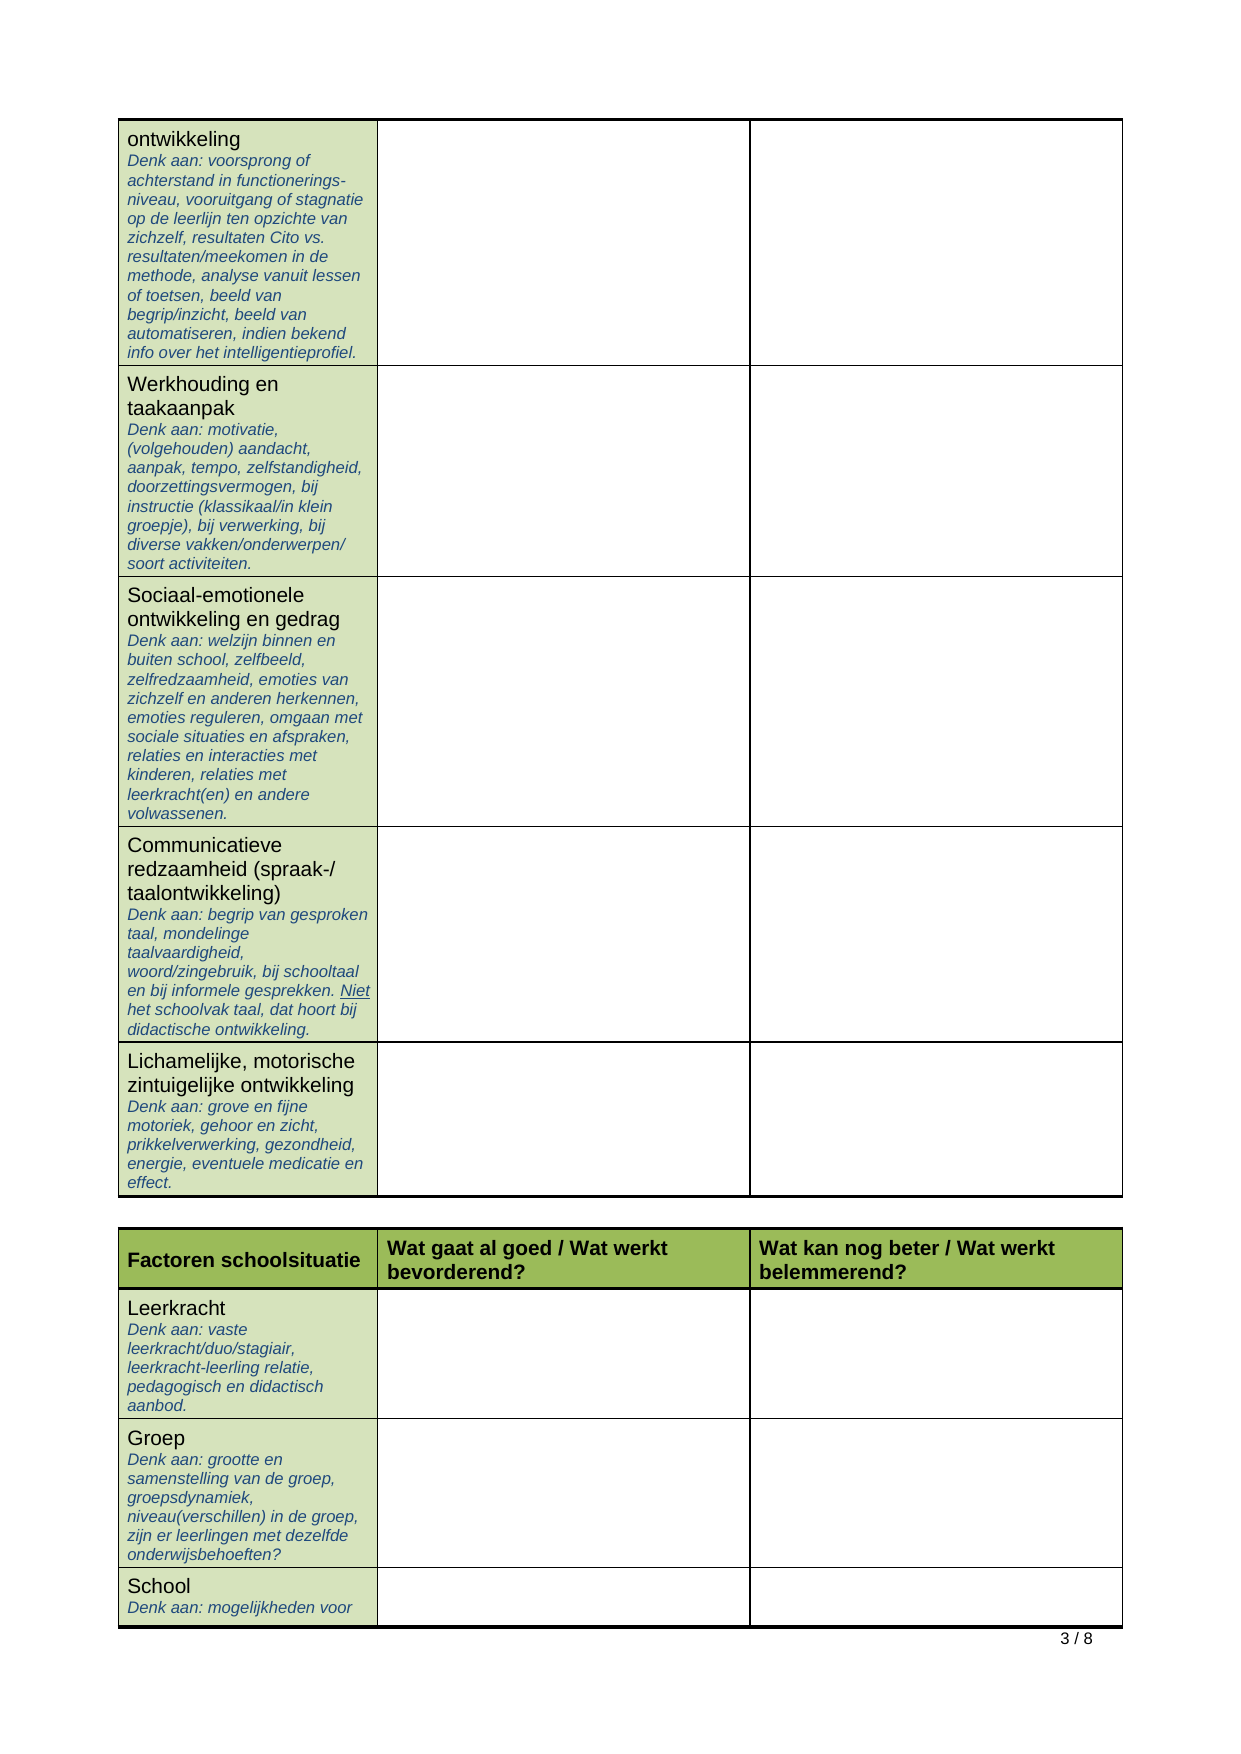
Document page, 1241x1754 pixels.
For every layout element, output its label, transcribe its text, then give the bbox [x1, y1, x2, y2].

table_cell [751, 1290, 1122, 1418]
table_cell [751, 577, 1122, 826]
table_cell [378, 1290, 749, 1418]
table_cell [378, 1568, 749, 1625]
table_cell [751, 121, 1122, 365]
table_header Factoren schoolsituatie [119, 1230, 377, 1287]
table_cell Werkhouding en taakaanpak Denk aan: motivatie, (volgehouden) aandacht, aanpak, tempo, zelfstandigheid, doorzettingsvermogen, bij instructie (klassikaal/in klein groepje), bij verwerking, bij diverse vakken/onderwerpen/ soort activiteiten. [119, 366, 377, 576]
table_cell [751, 1043, 1122, 1195]
table_cell Communicatieve redzaamheid (spraak-/ taalontwikkeling) Denk aan: begrip van gesproken taal, mondelinge taalvaardigheid, woord/zingebruik, bij schooltaal en bij informele gesprekken. Niet het schoolvak taal, dat hoort bij didactische ontwikkeling. [119, 827, 377, 1041]
table_cell [378, 1043, 749, 1195]
table_cell Lichamelijke, motorische zintuigelijke ontwikkeling Denk aan: grove en fijne motoriek, gehoor en zicht, prikkelverwerking, gezondheid, energie, eventuele medicatie en effect. [119, 1043, 377, 1195]
table_header Wat gaat al goed / Wat werkt bevorderend? [378, 1230, 749, 1287]
table_cell [378, 577, 749, 826]
table_cell Sociaal-emotionele ontwikkeling en gedrag Denk aan: welzijn binnen en buiten school, zelfbeeld, zelfredzaamheid, emoties van zichzelf en anderen herkennen, emoties reguleren, omgaan met sociale situaties en afspraken, relaties en interacties met kinderen, relaties met leerkracht(en) en andere volwassenen. [119, 577, 377, 826]
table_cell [119, 121, 377, 365]
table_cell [119, 1568, 377, 1625]
table_cell [378, 827, 749, 1041]
table_cell [378, 1419, 749, 1567]
table_cell Groep Denk aan: grootte en samenstelling van de groep, groepsdynamiek, niveau(verschillen) in de groep, zijn er leerlingen met dezelfde onderwijsbehoeften? [119, 1419, 377, 1567]
table_header Wat kan nog beter / Wat werkt belemmerend? [751, 1230, 1122, 1287]
table_cell [378, 366, 749, 576]
table_cell [751, 366, 1122, 576]
table_cell [751, 1568, 1122, 1625]
table_cell [751, 827, 1122, 1041]
table_cell [378, 121, 749, 365]
table_cell [751, 1419, 1122, 1567]
table_cell Leerkracht Denk aan: vaste leerkracht/duo/stagiair, leerkracht-leerling relatie, pedagogisch en didactisch aanbod. [119, 1290, 377, 1418]
